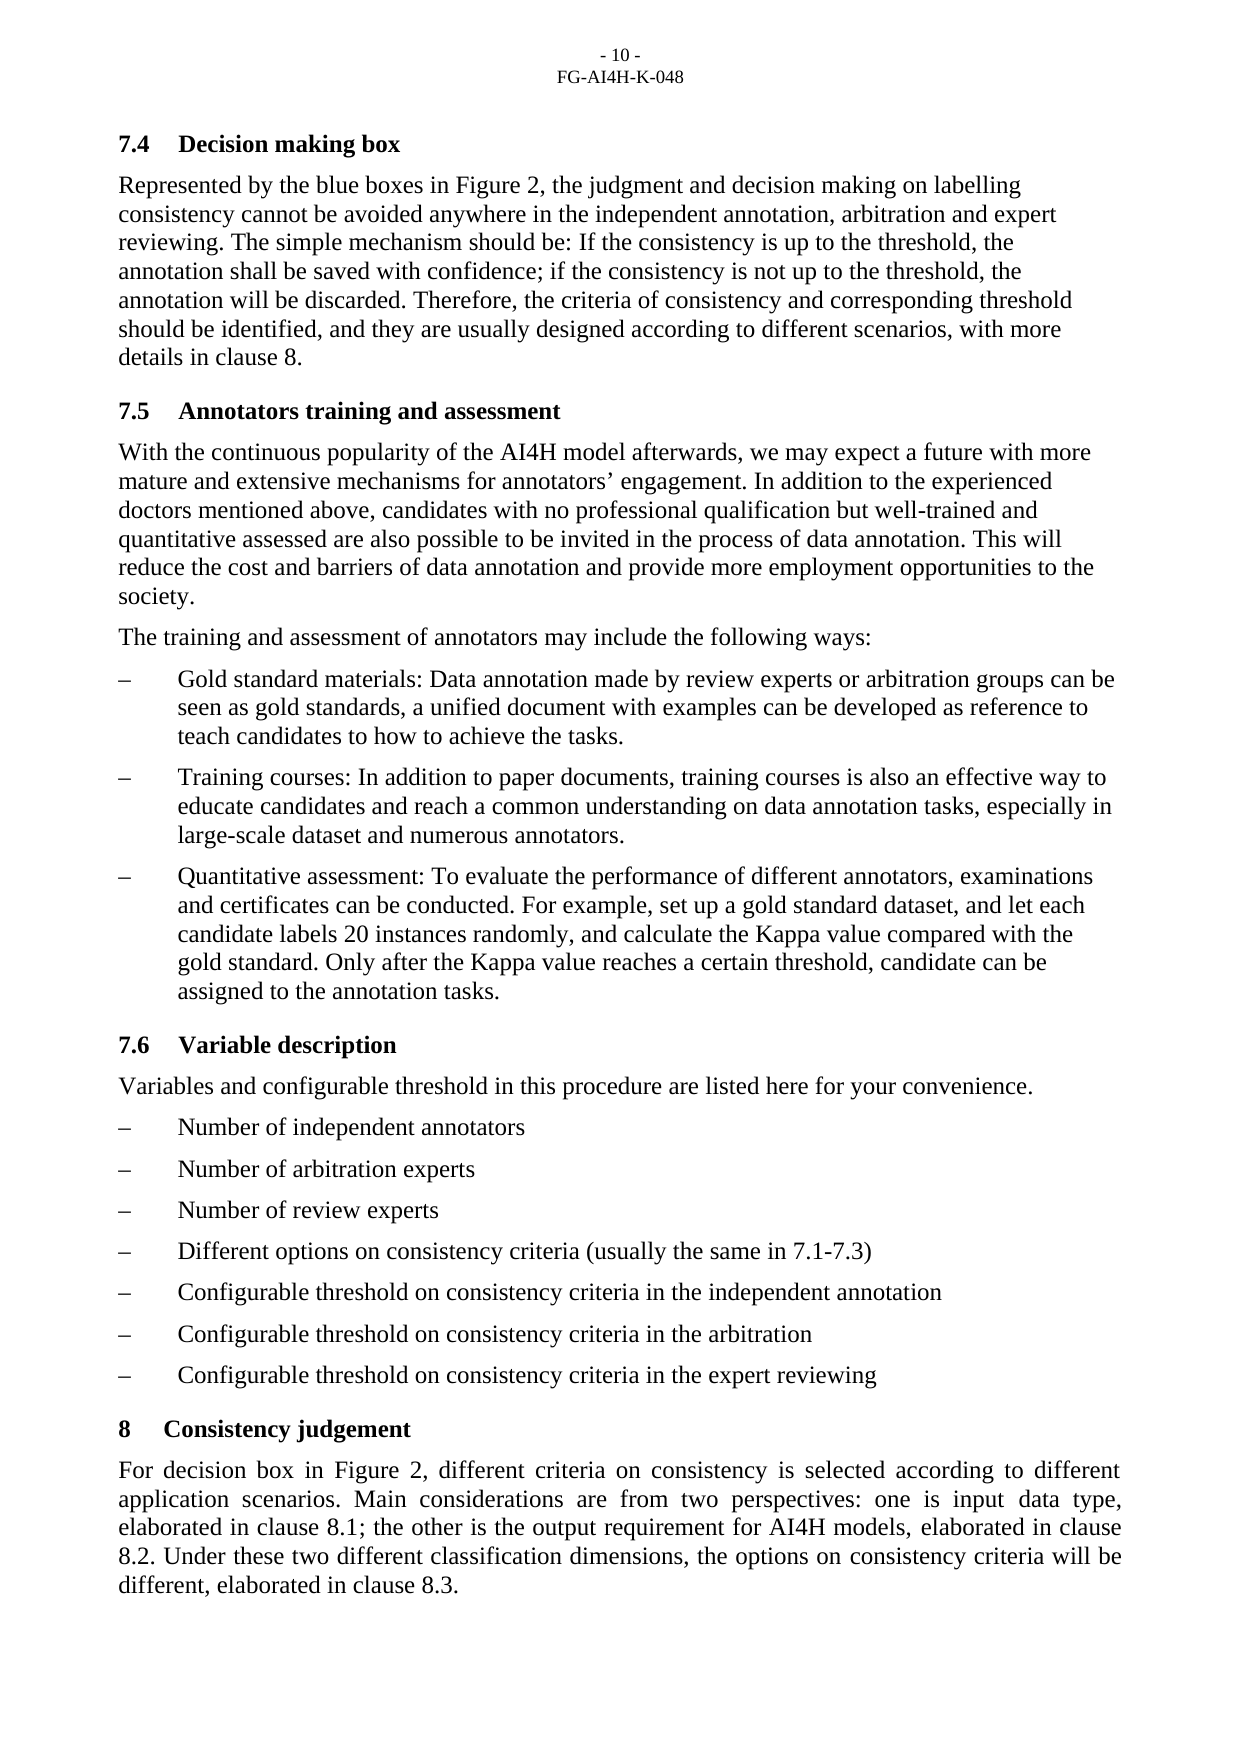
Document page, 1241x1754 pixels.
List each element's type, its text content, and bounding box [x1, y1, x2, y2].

list Configurable threshold on consistency criteria in the arbitration [118, 1319, 1122, 1347]
list Different options on consistency criteria (usually the same in 7.1-7.3) [118, 1236, 1122, 1265]
list Gold standard materials: Data annotation made by review experts or arbitration groups can be seen as gold standards, a unified document with examples can be developed as reference to teach candidates to how to achieve the tasks. [118, 664, 1122, 750]
subtitle Variable description [118, 1030, 1122, 1059]
text Variables and configurable threshold in this procedure are listed here for your convenience. [118, 1071, 1122, 1100]
subtitle Decision making box [118, 129, 1122, 157]
list Number of review experts [118, 1195, 1122, 1224]
list Number of arbitration experts [118, 1154, 1122, 1182]
subtitle Consistency judgement [118, 1414, 1122, 1442]
list Configurable threshold on consistency criteria in the expert reviewing [118, 1360, 1122, 1389]
list Quantitative assessment: To evaluate the performance of different annotators, examinations and certificates can be conducted. For example, set up a gold standard dataset, and let each candidate labels 20 instances randomly, and calculate the Kappa value compared with the gold standard. Only after the Kappa value reaches a certain threshold, candidate can be assigned to the annotation tasks. [118, 861, 1122, 1005]
list Number of independent annotators [118, 1112, 1122, 1141]
text Represented by the blue boxes in Figure 2, the judgment and decision making on labelling consistency cannot be avoided anywhere in the independent annotation, arbitration and expert reviewing. The simple mechanism should be: If the consistency is up to the threshold, the annotation shall be saved with confidence; if the consistency is not up to the threshold, the annotation will be discarded. Therefore, the criteria of consistency and corresponding threshold should be identified, and they are usually designed according to different scenarios, with more details in clause 8. [118, 170, 1122, 371]
subtitle Annotators training and assessment [118, 396, 1122, 425]
text With the continuous popularity of the AI4H model afterwards, we may expect a future with more mature and extensive mechanisms for annotators’ engagement. In addition to the experienced doctors mentioned above, candidates with no professional qualification but well-trained and quantitative assessed are also possible to be invited in the process of data annotation. This will reduce the cost and barriers of data annotation and provide more employment opportunities to the society. [118, 437, 1122, 610]
text The training and assessment of annotators may include the following ways: [118, 622, 1122, 651]
list Training courses: In addition to paper documents, training courses is also an effective way to educate candidates and reach a common understanding on data annotation tasks, especially in large-scale dataset and numerous annotators. [118, 762, 1122, 849]
text For decision box in Figure 2, different criteria on consistency is selected according to different application scenarios. Main considerations are from two perspectives: one is input data type, elaborated in clause 8.1; the other is the output requirement for AI4H models, elaborated in clause 8.2. Under these two different classification dimensions, the options on consistency criteria will be different, elaborated in clause 8.3. [118, 1455, 1122, 1599]
list Configurable threshold on consistency criteria in the independent annotation [118, 1277, 1122, 1306]
